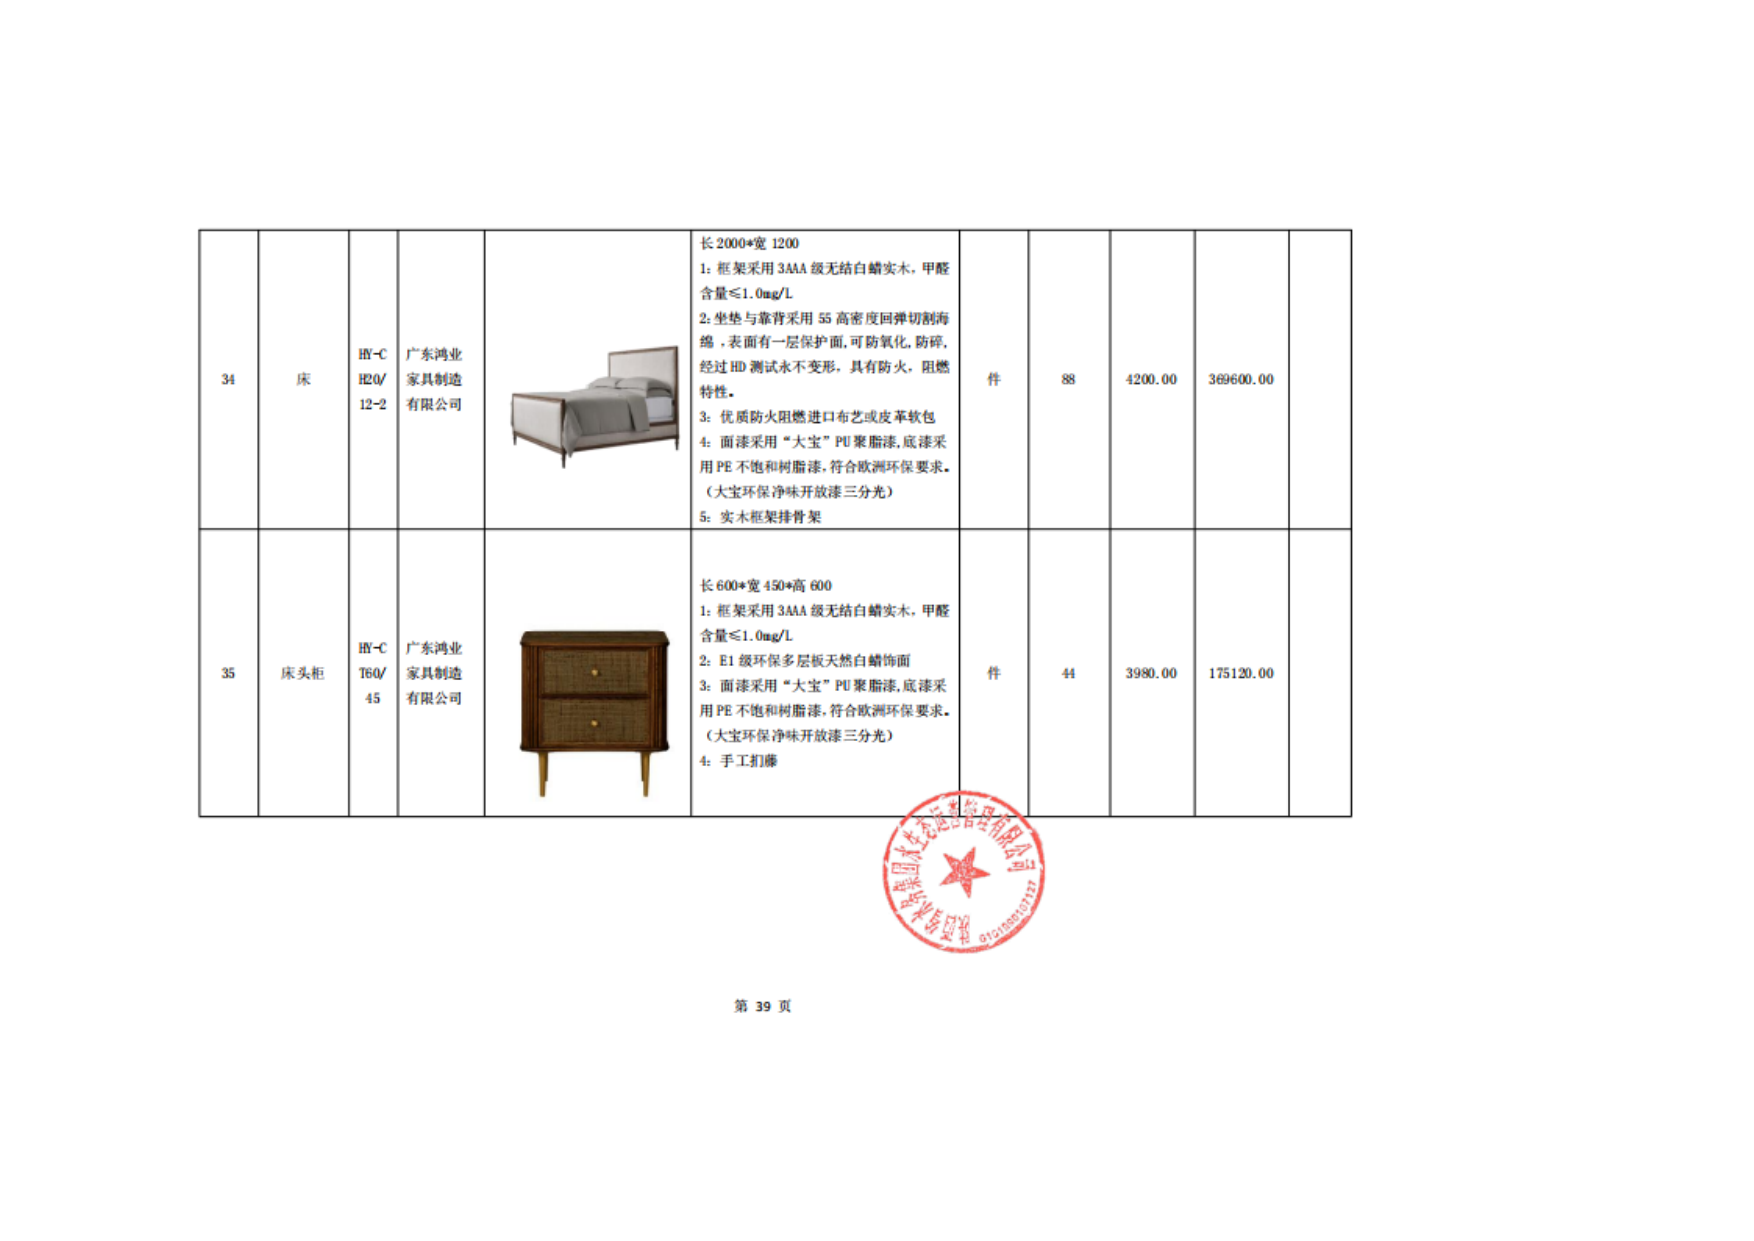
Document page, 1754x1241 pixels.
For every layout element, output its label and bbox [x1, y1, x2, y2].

picture [150, 197, 1401, 1043]
